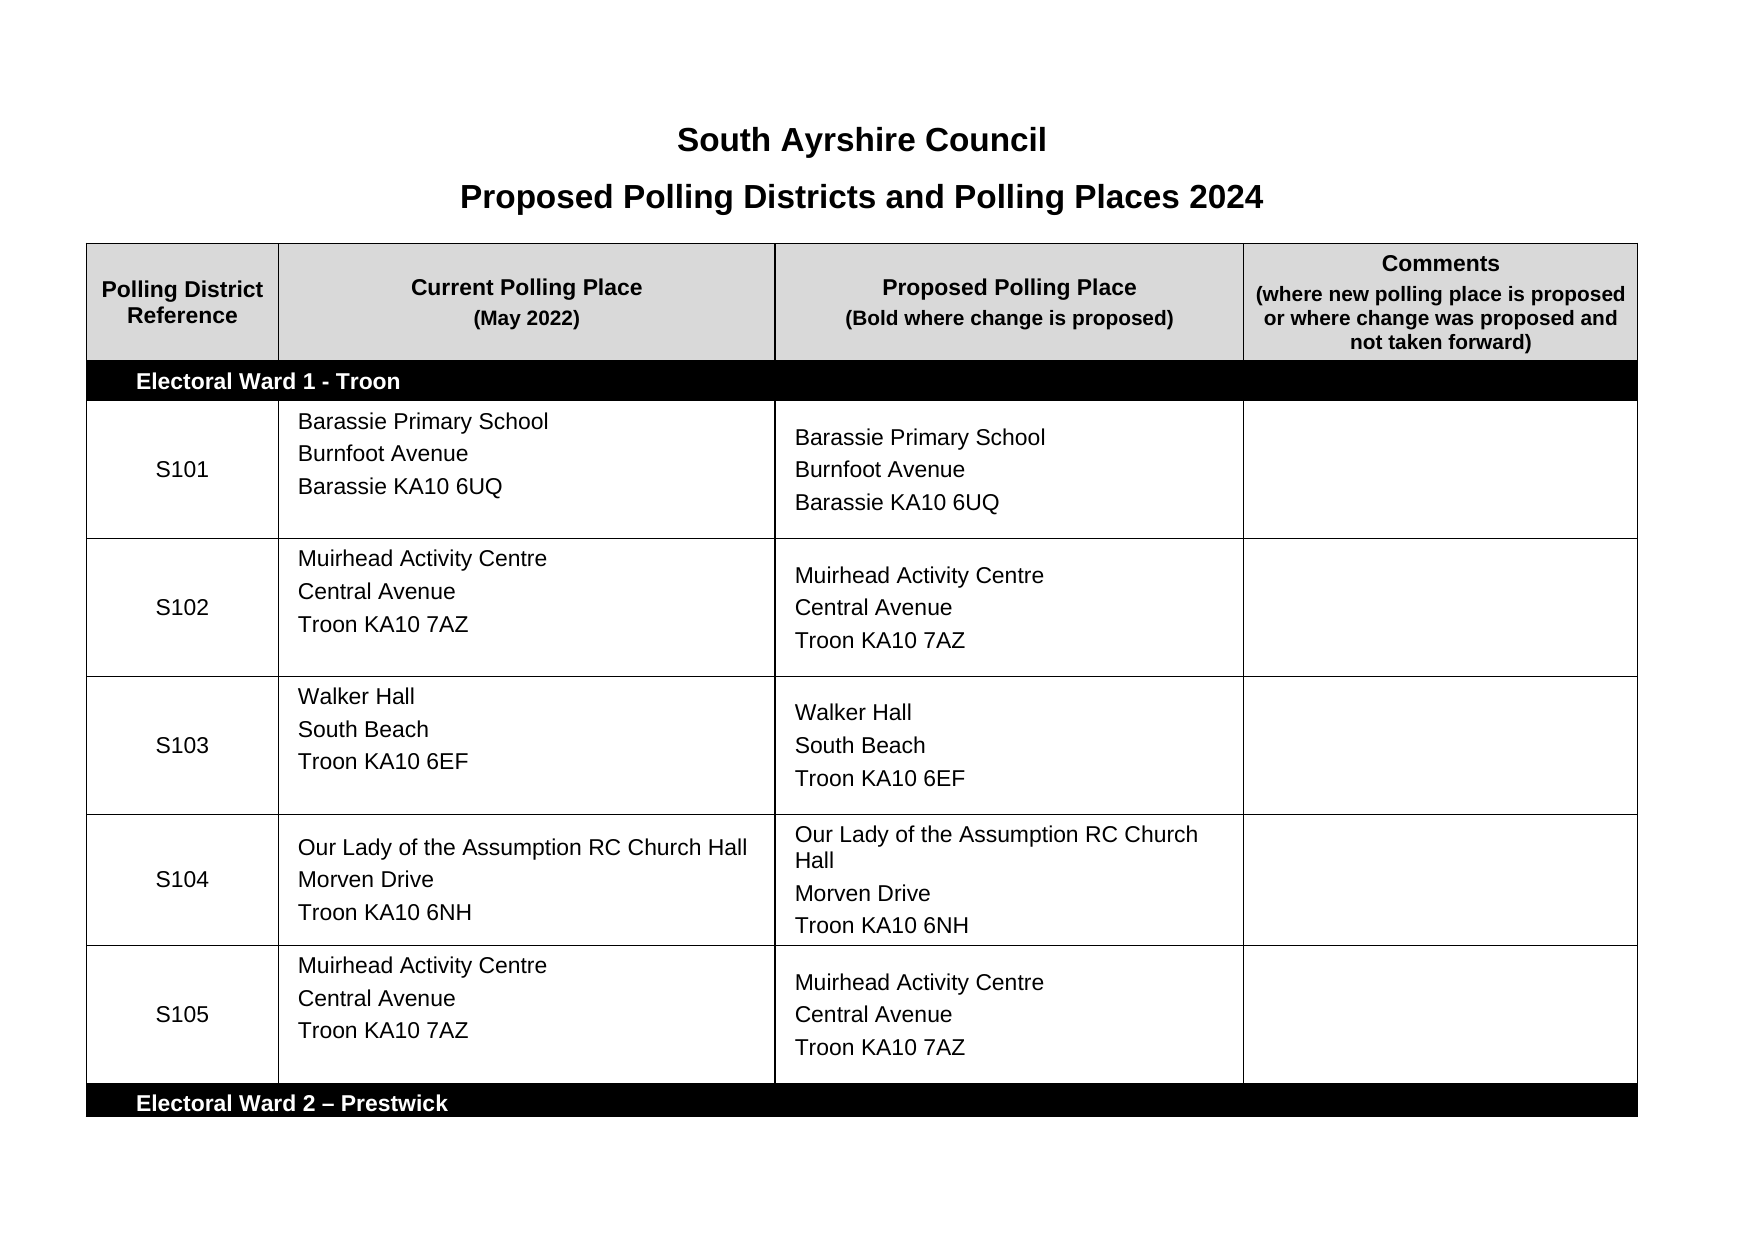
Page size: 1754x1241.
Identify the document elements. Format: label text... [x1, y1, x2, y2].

text South Ayrshire Council [60, 120, 1664, 158]
table_cell S102 [87, 539, 278, 676]
table_header Polling District Reference [87, 244, 278, 360]
table_cell [1244, 539, 1637, 676]
table_cell Walker Hall South Beach Troon KA10 6EF [279, 677, 774, 813]
table_cell S105 [87, 946, 278, 1083]
table_cell Muirhead Activity Centre Central Avenue Troon KA10 7AZ [776, 946, 1243, 1083]
table_cell [1244, 401, 1637, 538]
table_cell Muirhead Activity Centre Central Avenue Troon KA10 7AZ [279, 946, 774, 1083]
table_cell [1244, 677, 1637, 813]
table_header Current Polling Place (May 2022) [279, 244, 774, 360]
table_cell Electoral Ward 1 - Troon [87, 361, 1637, 400]
table_cell Walker Hall South Beach Troon KA10 6EF [776, 677, 1243, 813]
table_cell Barassie Primary School Burnfoot Avenue Barassie KA10 6UQ [776, 401, 1243, 538]
table_cell S101 [87, 401, 278, 538]
table_cell Electoral Ward 2 – Prestwick [87, 1084, 1637, 1116]
table_cell Our Lady of the Assumption RC Church Hall Morven Drive Troon KA10 6NH [776, 815, 1243, 945]
table_header Comments (where new polling place is proposed or where change was proposed and not taken forward) [1244, 244, 1637, 360]
table_cell Muirhead Activity Centre Central Avenue Troon KA10 7AZ [279, 539, 774, 676]
table_cell S104 [87, 815, 278, 945]
table_header Proposed Polling Place (Bold where change is proposed) [776, 244, 1243, 360]
table_cell S103 [87, 677, 278, 813]
table_cell [1244, 946, 1637, 1083]
table_cell Barassie Primary School Burnfoot Avenue Barassie KA10 6UQ [279, 401, 774, 538]
table_cell [1244, 815, 1637, 945]
table_cell Our Lady of the Assumption RC Church Hall Morven Drive Troon KA10 6NH [279, 815, 774, 945]
table_cell Muirhead Activity Centre Central Avenue Troon KA10 7AZ [776, 539, 1243, 676]
text Proposed Polling Districts and Polling Places 2024 [60, 178, 1664, 216]
